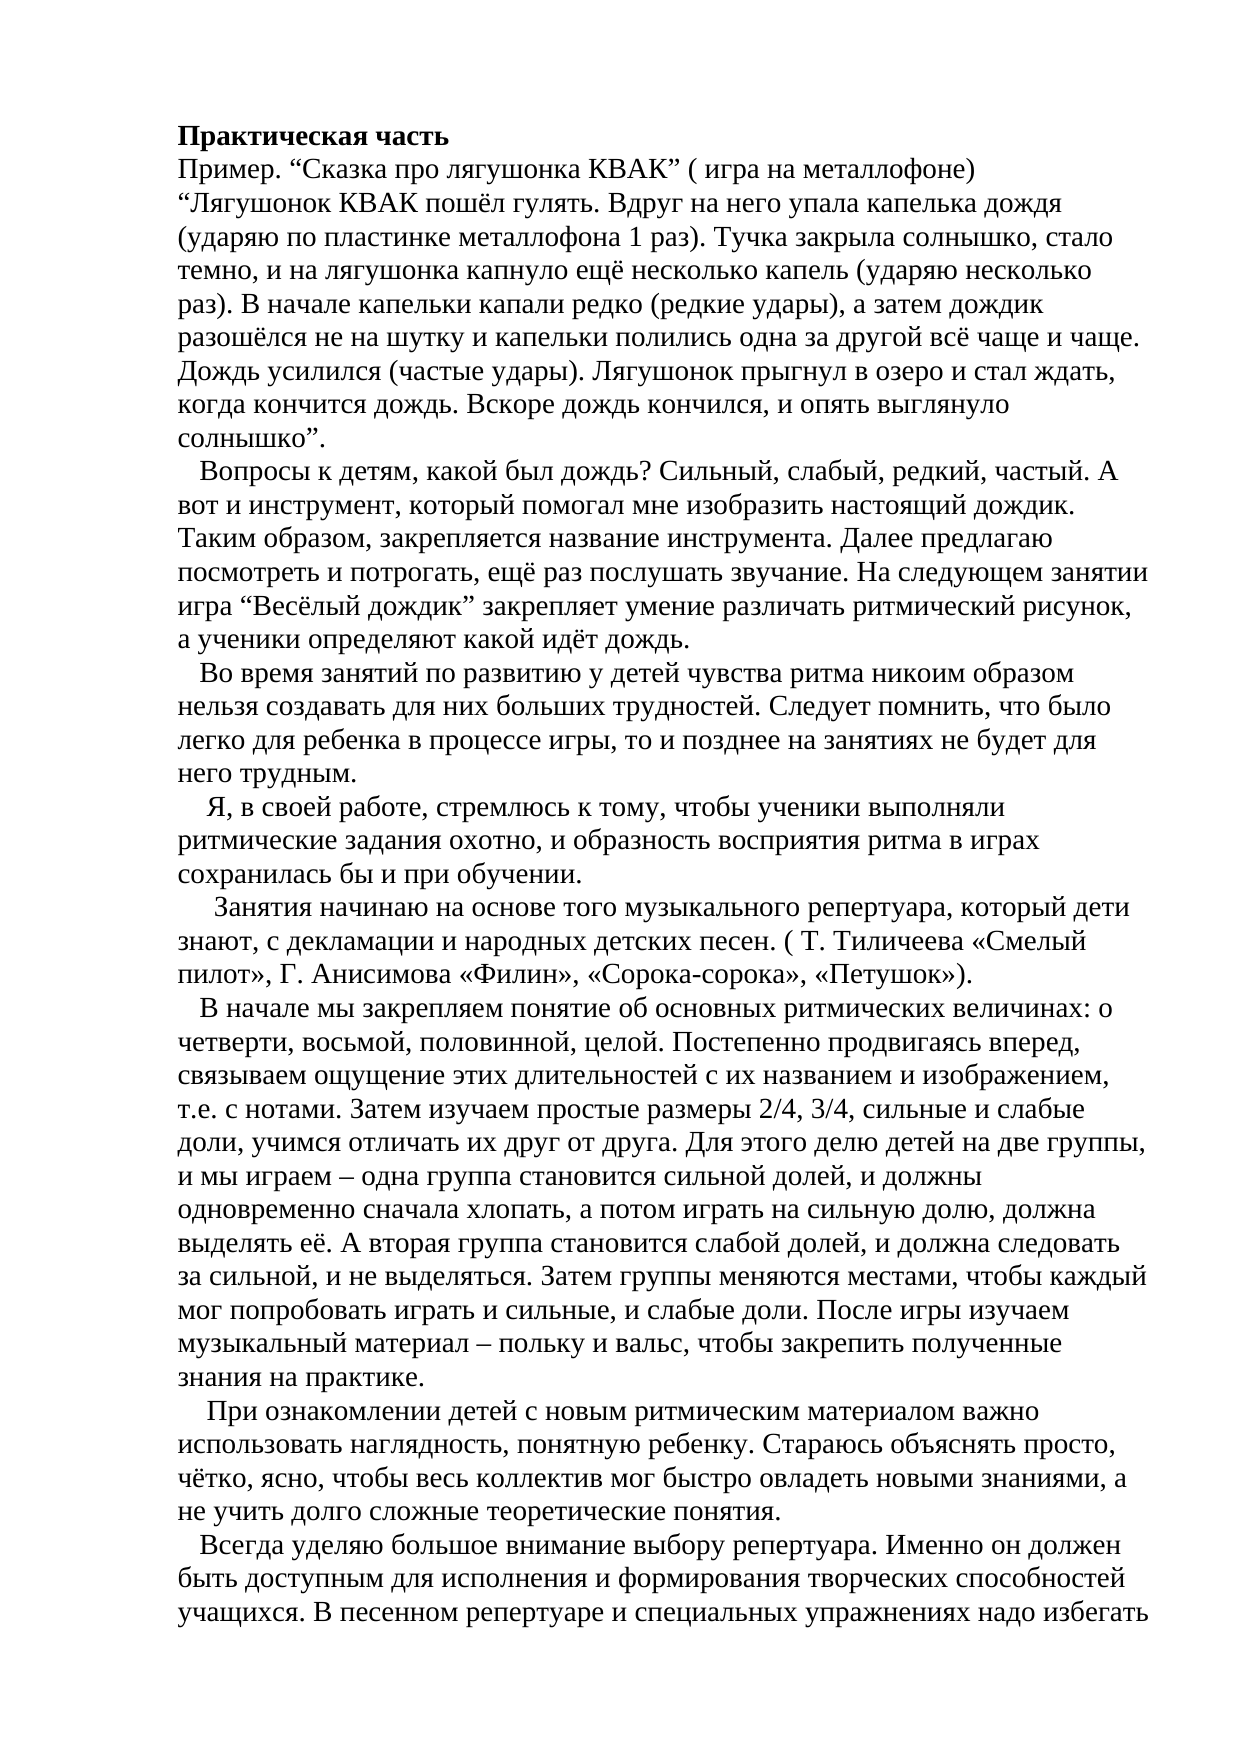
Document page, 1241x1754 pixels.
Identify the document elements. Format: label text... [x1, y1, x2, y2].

text Вопросы к детям, какой был дождь? Сильный, слабый, редкий, частый. А вот и инструмент, который помогал мне изобразить настоящий дождик. Таким образом, закрепляется название инструмента. Далее предлагаю посмотреть и потрогать, ещё раз послушать звучание. На следующем занятии игра “Весёлый дождик” закрепляет умение различать ритмический рисунок, а ученики определяют какой идёт дождь. [177, 453, 1152, 655]
text Во время занятий по развитию у детей чувства ритма никоим образом нельзя создавать для них больших трудностей. Следует помнить, что было легко для ребенка в процессе игры, то и позднее на занятиях не будет для него трудным. [177, 655, 1152, 789]
text Практическая часть [177, 118, 1152, 152]
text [177, 1527, 1152, 1627]
text При ознакомлении детей с новым ритмическим материалом важно использовать наглядность, понятную ребенку. Стараюсь объяснять просто, чётко, ясно, чтобы весь коллектив мог быстро овладеть новыми знаниями, а не учить долго сложные теоретические понятия. [177, 1393, 1152, 1527]
text “Лягушонок КВАК пошёл гулять. Вдруг на него упала капелька дождя (ударяю по пластинке металлофона 1 раз). Тучка закрыла солнышко, стало темно, и на лягушонка капнуло ещё несколько капель (ударяю несколько раз). В начале капельки капали редко (редкие удары), а затем дождик разошёлся не на шутку и капельки полились одна за другой всё чаще и чаще. Дождь усилился (частые удары). Лягушонок прыгнул в озеро и стал ждать, когда кончится дождь. Вскоре дождь кончился, и опять выглянуло солнышко”. [177, 185, 1152, 453]
text Пример. “Сказка про лягушонка КВАК” ( игра на металлофоне) [177, 152, 1152, 185]
text В начале мы закрепляем понятие об основных ритмических величинах: о четверти, восьмой, половинной, целой. Постепенно продвигаясь вперед, связываем ощущение этих длительностей с их названием и изображением, т.е. с нотами. Затем изучаем простые размеры 2/4, 3/4, сильные и слабые доли, учимся отличать их друг от друга. Для этого делю детей на две группы, и мы играем – одна группа становится сильной долей, и должны одновременно сначала хлопать, а потом играть на сильную долю, должна выделять её. А вторая группа становится слабой долей, и должна следовать за сильной, и не выделяться. Затем группы меняются местами, чтобы каждый мог попробовать играть и сильные, и слабые доли. После игры изучаем музыкальный материал – польку и вальс, чтобы закрепить полученные знания на практике. [177, 990, 1152, 1393]
text Я, в своей работе, стремлюсь к тому, чтобы ученики выполняли ритмические задания охотно, и образность восприятия ритма в играх сохранилась бы и при обучении. [177, 789, 1152, 889]
text Занятия начинаю на основе того музыкального репертуара, который дети знают, с декламации и народных детских песен. ( Т. Тиличеева «Смелый пилот», Г. Анисимова «Филин», «Сорока-сорока», «Петушок»). [177, 889, 1152, 990]
